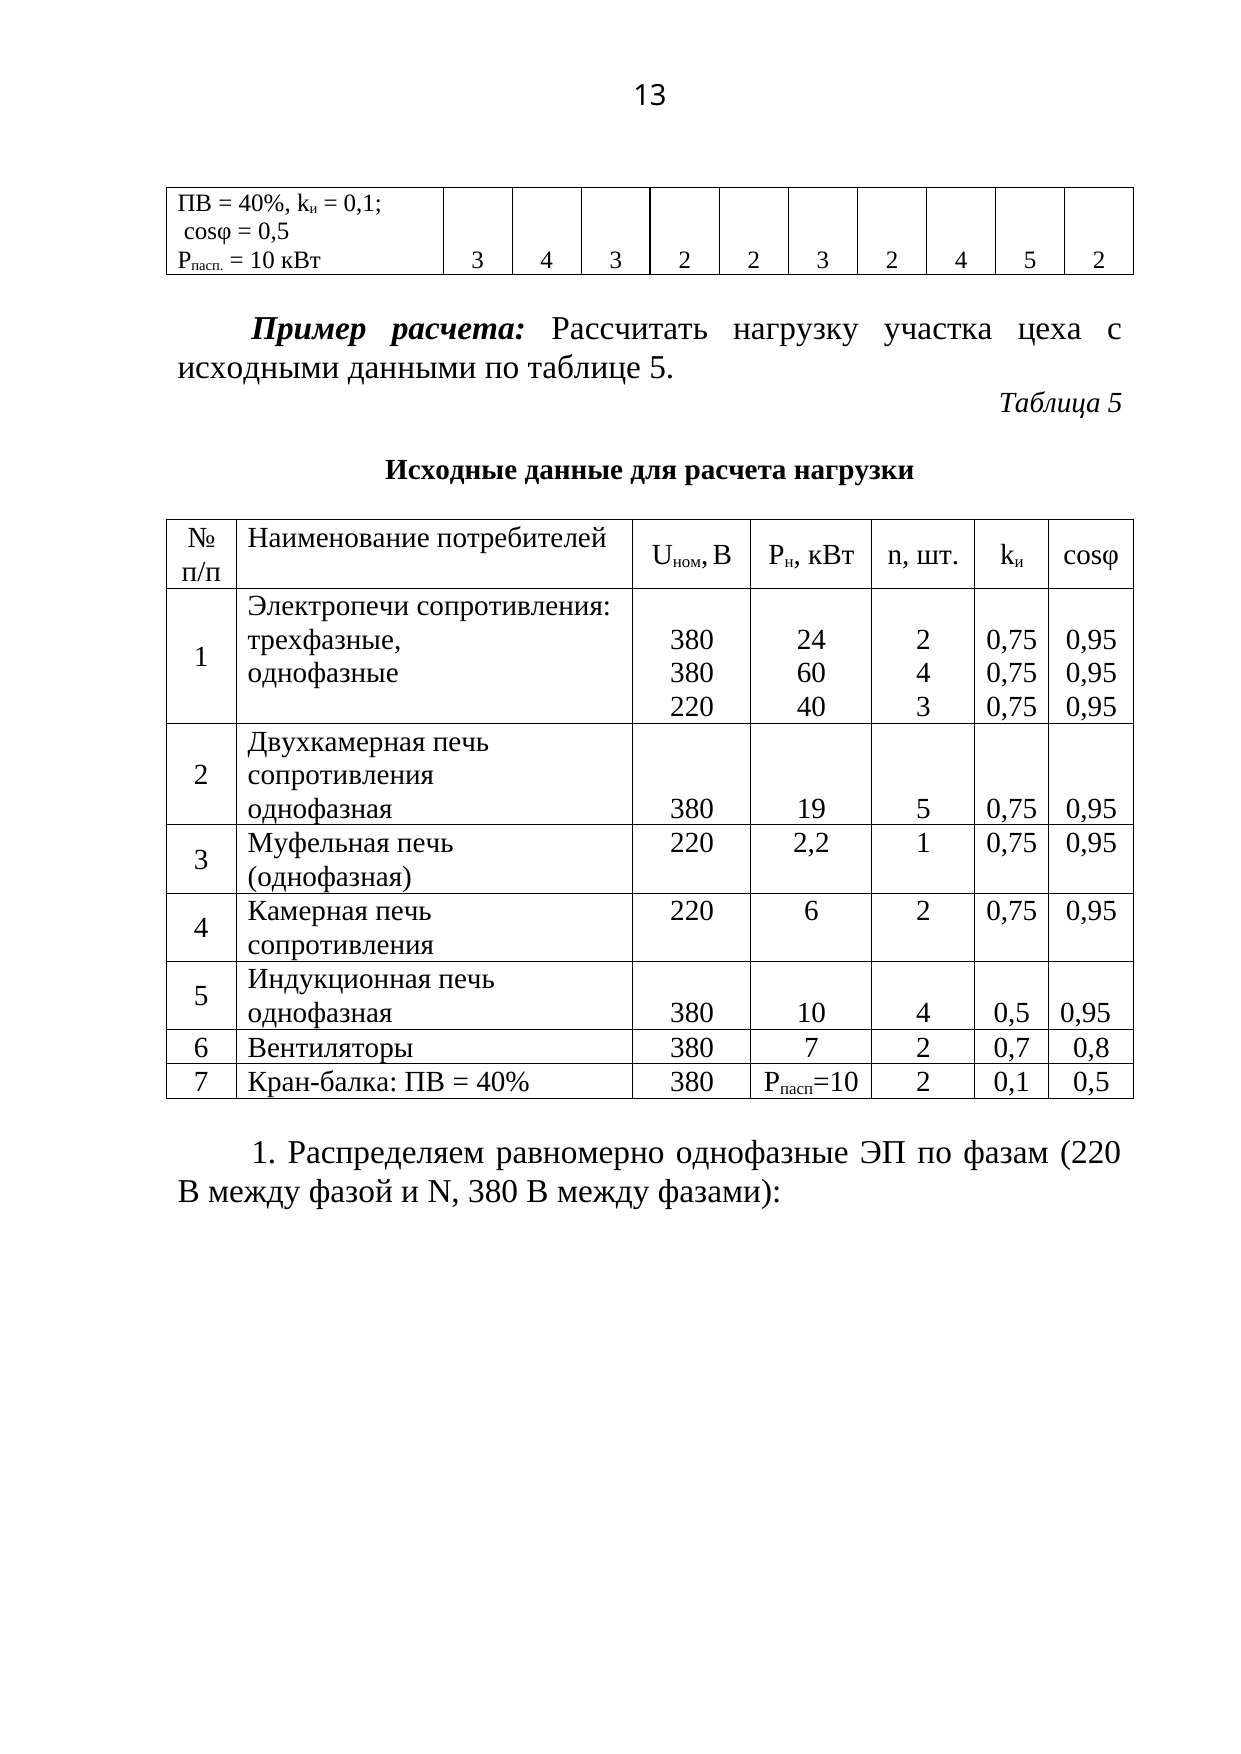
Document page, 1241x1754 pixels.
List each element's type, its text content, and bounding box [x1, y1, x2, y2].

table_cell 4 [927, 188, 995, 274]
table_cell 5 [167, 962, 236, 1029]
table_cell 0,95 [1049, 724, 1133, 824]
table_cell 0,95 [1049, 894, 1133, 961]
table_cell 4 [167, 894, 236, 961]
table_cell 3 [167, 825, 236, 892]
table_cell 2 [720, 188, 788, 274]
table_header Uном, В [633, 520, 750, 587]
table_cell Кран-балка: ПВ = 40% [237, 1064, 632, 1098]
table_cell 0,5 [975, 962, 1048, 1029]
table_cell 6 [167, 1030, 236, 1063]
table_cell 0,7 [975, 1030, 1048, 1063]
table_cell 0,8 [1049, 1030, 1133, 1063]
table_cell 380 380 220 [633, 589, 750, 723]
table_cell 0,95 [1049, 825, 1133, 892]
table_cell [167, 188, 443, 274]
table_cell Двухкамерная печь сопротивления однофазная [237, 724, 632, 824]
table_cell 4 [513, 188, 581, 274]
text Пример расчета: Рассчитать нагрузку участка цеха с исходными данными по таблице 5. [177, 308, 1122, 385]
table_cell 220 [633, 894, 750, 961]
table_header Наименование потребителей [237, 520, 632, 587]
text Таблица 5 [177, 385, 1122, 419]
table_header n, шт. [872, 520, 974, 587]
table_cell 0,1 [975, 1064, 1048, 1098]
table_cell 2 [1065, 188, 1133, 274]
table_cell 2 [651, 188, 719, 274]
table_cell 0,75 [975, 825, 1048, 892]
table_cell 3 [444, 188, 512, 274]
table_cell 0,95 0,95 0,95 [1049, 589, 1133, 723]
table_cell 2,2 [751, 825, 871, 892]
table_cell 6 [751, 894, 871, 961]
table_cell 220 [633, 825, 750, 892]
table_cell Электропечи сопротивления: трехфазные, однофазные [237, 589, 632, 723]
table_cell 2 [872, 894, 974, 961]
table_cell 4 [872, 962, 974, 1029]
table_cell 380 [633, 1030, 750, 1063]
table_header cosφ [1049, 520, 1133, 587]
table_cell 2 [872, 1030, 974, 1063]
text 1. Распределяем равномерно однофазные ЭП по фазам (220 В между фазой и N, 380 В между фазами): [177, 1132, 1122, 1209]
table_cell 7 [751, 1030, 871, 1063]
table_cell 0,95 [1049, 962, 1133, 1029]
table_cell 3 [789, 188, 857, 274]
table_cell 0,5 [1049, 1064, 1133, 1098]
table_cell 3 [582, 188, 649, 274]
table_cell Вентиляторы [237, 1030, 632, 1063]
table_cell 5 [872, 724, 974, 824]
table_cell 0,75 [975, 724, 1048, 824]
table_cell 2 [872, 1064, 974, 1098]
table_cell Рпасп=10 [751, 1064, 871, 1098]
text Исходные данные для расчета нагрузки [177, 452, 1122, 486]
table_cell 24 60 40 [751, 589, 871, 723]
table_cell 2 [858, 188, 926, 274]
table_header Pн, кВт [751, 520, 871, 587]
table_cell Индукционная печь однофазная [237, 962, 632, 1029]
table_cell 5 [996, 188, 1064, 274]
table_cell 380 [633, 1064, 750, 1098]
table_cell 10 [751, 962, 871, 1029]
table_cell Камерная печь сопротивления [237, 894, 632, 961]
table_cell 0,75 [975, 894, 1048, 961]
table_cell 2 4 3 [872, 589, 974, 723]
table_cell 1 [872, 825, 974, 892]
table_header № п/п [167, 520, 236, 587]
table_cell 1 [167, 589, 236, 723]
table_header kи [975, 520, 1048, 587]
table_cell Муфельная печь (однофазная) [237, 825, 632, 892]
table_cell 19 [751, 724, 871, 824]
table_cell 380 [633, 962, 750, 1029]
table_cell 380 [633, 724, 750, 824]
table_cell 2 [167, 724, 236, 824]
table_cell 7 [167, 1064, 236, 1098]
table_cell 0,75 0,75 0,75 [975, 589, 1048, 723]
